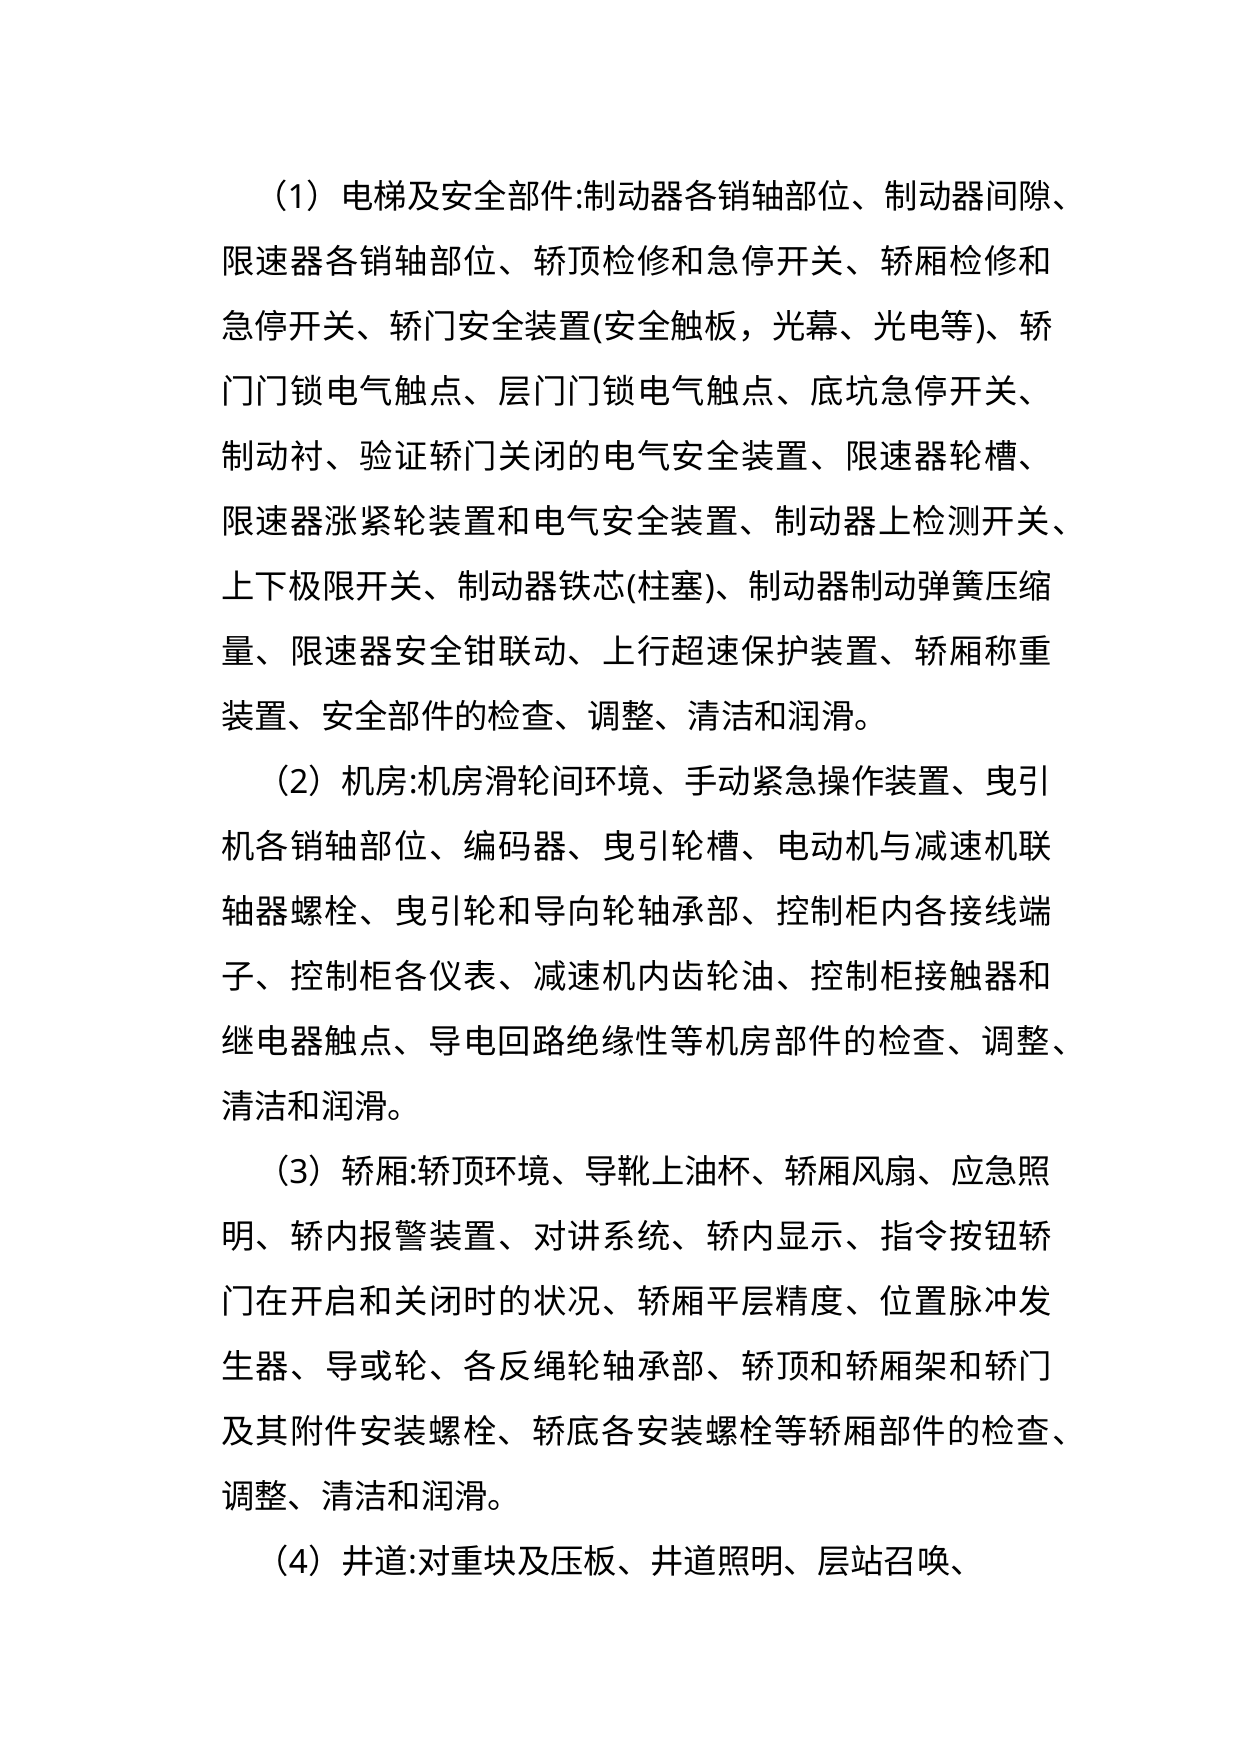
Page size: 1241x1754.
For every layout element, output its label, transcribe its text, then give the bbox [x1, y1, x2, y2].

text （1）电梯及安全部件:制动器各销轴部位、制动器间隙、限速器各销轴部位、轿顶检修和急停开关、轿厢检修和急停开关、轿门安全装置(安全触板，光幕、光电等)、轿门门锁电气触点、层门门锁电气触点、底坑急停开关、制动衬、验证轿门关闭的电气安全装置、限速器轮槽、限速器涨紧轮装置和电气安全装置、制动器上检测开关、上下极限开关、制动器铁芯(柱塞)、制动器制动弹簧压缩量、限速器安全钳联动、上行超速保护装置、轿厢称重装置、安全部件的检查、调整、清洁和润滑。 （2）机房:机房滑轮间环境、手动紧急操作装置、曳引机各销轴部位、编码器、曳引轮槽、电动机与减速机联轴器螺栓、曳引轮和导向轮轴承部、控制柜内各接线端子、控制柜各仪表、减速机内齿轮油、控制柜接触器和继电器触点、导电回路绝缘性等机房部件的检查、调整、清洁和润滑。 （3）轿厢:轿顶环境、导靴上油杯、轿厢风扇、应急照明、轿内报警装置、对讲系统、轿内显示、指令按钮轿门在开启和关闭时的状况、轿厢平层精度、位置脉冲发生器、导或轮、各反绳轮轴承部、轿顶和轿厢架和轿门及其附件安装螺栓、轿底各安装螺栓等轿厢部件的检查、调整、清洁和润滑。 （4）井道:对重块及压板、井道照明、层站召唤、 [221, 162, 1053, 1592]
